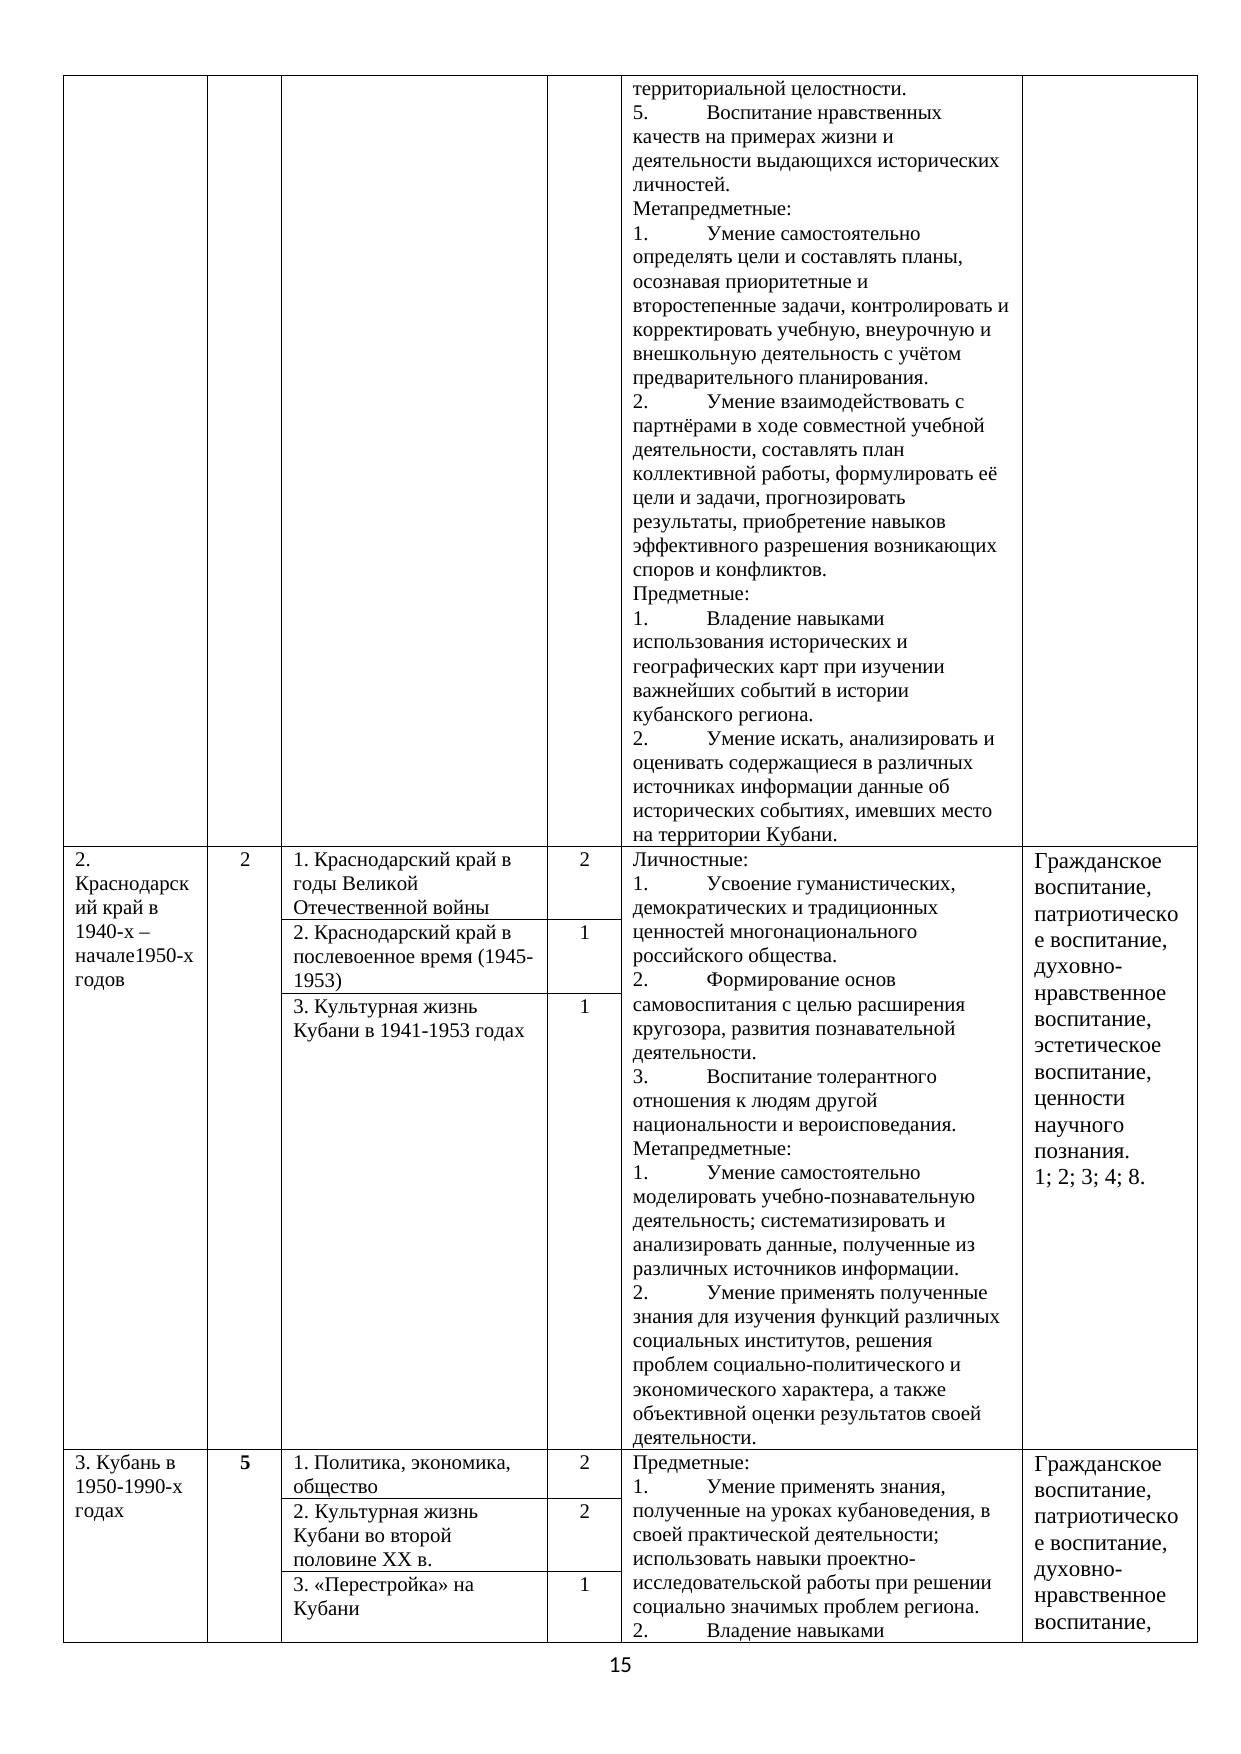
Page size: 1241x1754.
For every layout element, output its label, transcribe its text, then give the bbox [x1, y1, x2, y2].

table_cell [282, 1572, 547, 1642]
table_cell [282, 76, 547, 846]
table_cell 3. Культурная жизнь Кубани в 1941-1953 годах [282, 994, 547, 1449]
table_cell 1 [548, 920, 621, 992]
table_cell 2. Культурная жизнь Кубани во второй половине XX в. [282, 1499, 547, 1571]
table_cell 5 [208, 1450, 281, 1642]
table_cell 2 [548, 1499, 621, 1571]
table_cell 2. Краснодарский край в послевоенное время (1945-1953) [282, 920, 547, 992]
table_cell 1 [548, 1572, 621, 1642]
table_cell 2 [208, 847, 281, 1449]
table_cell Личностные: 1. Усвоение гуманистических, демократических и традиционных ценностей многонационального российского общества. 2. Формирование основ самовоспитания с целью расширения кругозора, развития познавательной деятельности. 3. Воспитание толерантного отношения к людям другой национальности и вероисповедания. Метапредметные: 1. Умение самостоятельно моделировать учебно-познавательную деятельность; систематизировать и анализировать данные, полученные из различных источников информации. 2. Умение применять полученные знания для изучения функций различных социальных институтов, решения проблем социально-политического и экономического характера, а также объективной оценки результатов своей деятельности. [622, 847, 1022, 1449]
table_cell 2 [548, 1450, 621, 1498]
table_cell 1 [548, 994, 621, 1449]
table_cell 2. Краснодарский край в 1940-х – начале1950-х годов [64, 847, 207, 1449]
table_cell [1023, 1450, 1197, 1642]
table_cell Предметные: 1. Умение применять знания, полученные на уроках кубановедения, в своей практической деятельности; использовать навыки проектно-исследовательской работы при решении социально значимых проблем региона. 2. Владение навыками исторической реконструкции для изучения историко-культурных объектов своей малой родины. 3. Использование широкого спектра социально-экономической информации для характеристики региональной специфики регулирования общественных отношений в период становления гражданского общества на Кубани. Личностные: 1. Понимание старшеклассниками необходимости осознанного выбора будущей профессии на основе понимания её ценностного содержания и возможности личного участия в решении важнейших социально-экономических проблем своего региона. [622, 1450, 1022, 1642]
table_cell 1. Политика, экономика, общество [282, 1450, 547, 1498]
table_cell 1. Краснодарский край в годы Великой Отечественной войны [282, 847, 547, 919]
table_cell 3. Кубань в 1950-1990-х годах [64, 1450, 207, 1642]
table_cell 2 [548, 76, 621, 846]
table_cell 2 [548, 847, 621, 919]
